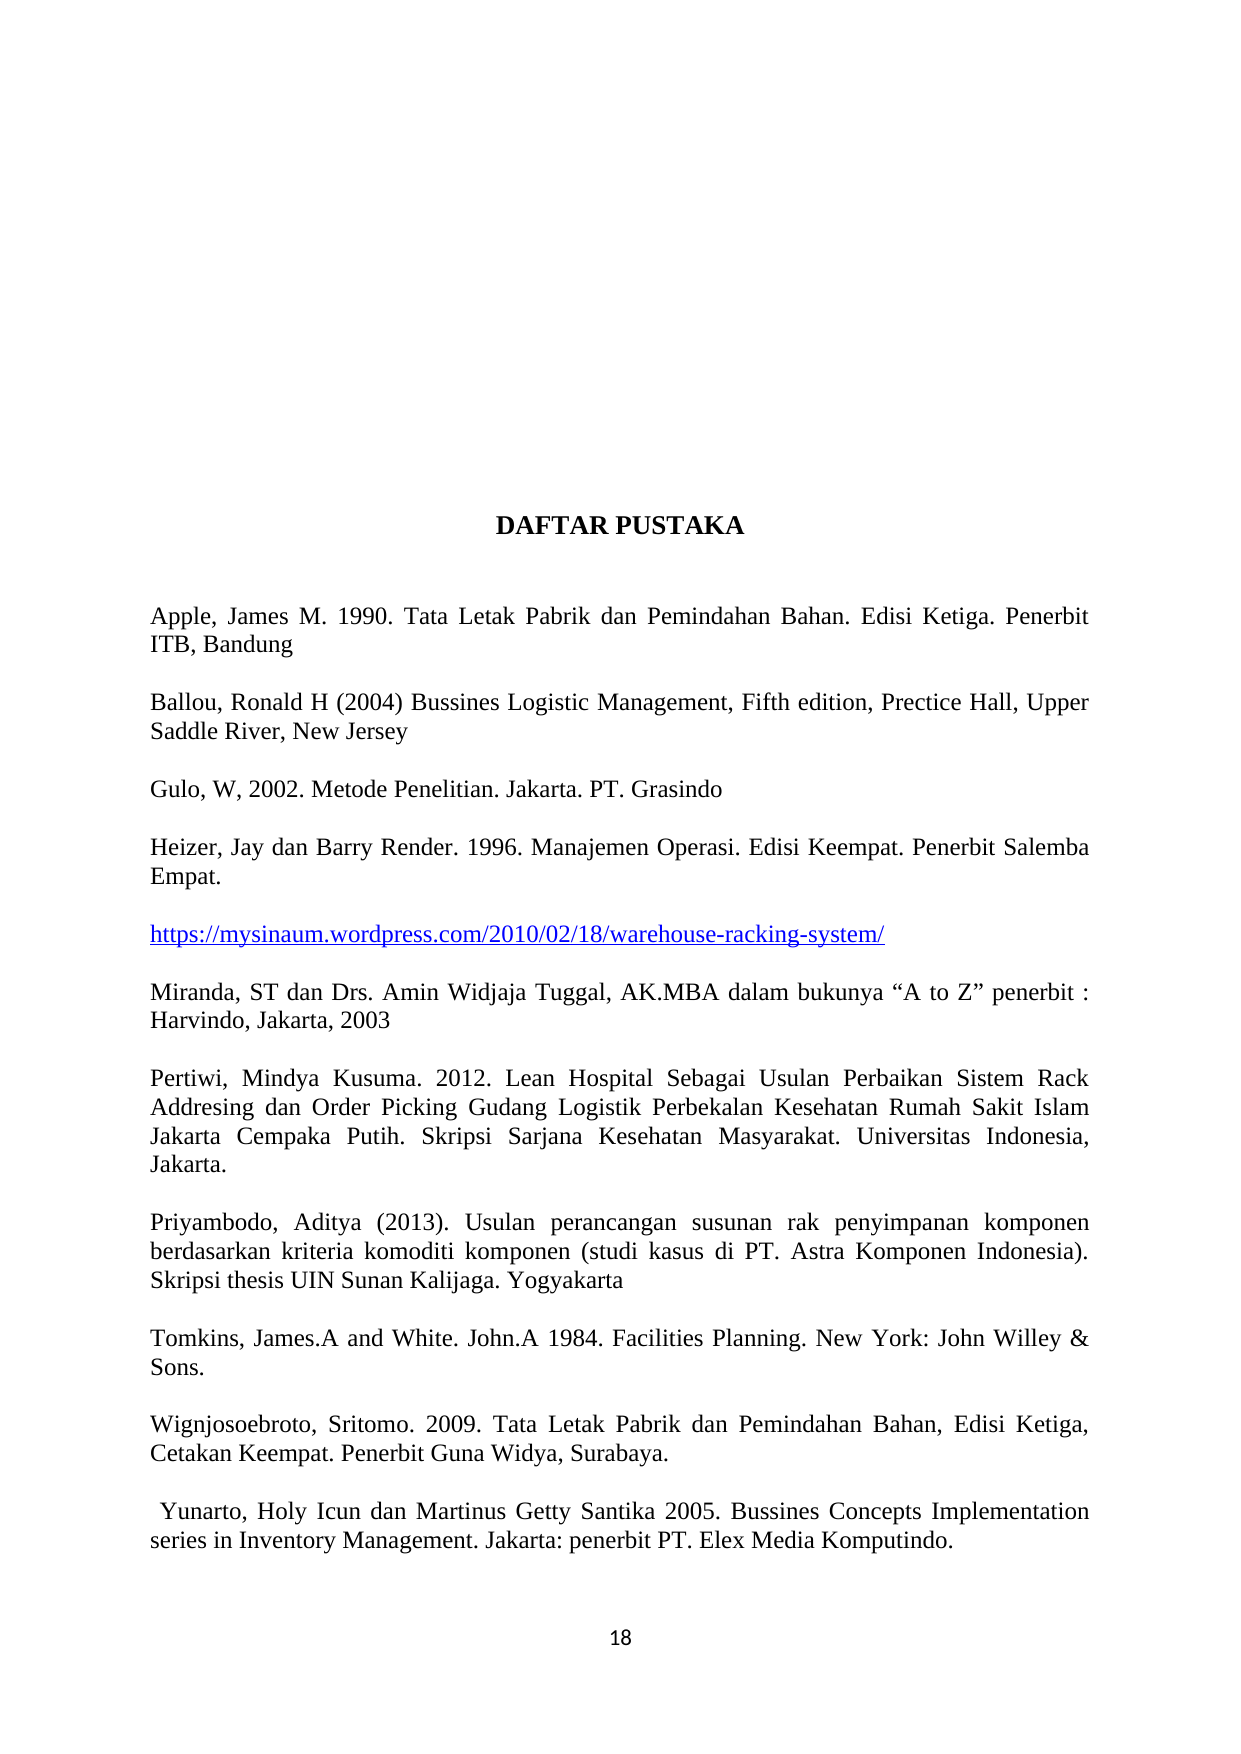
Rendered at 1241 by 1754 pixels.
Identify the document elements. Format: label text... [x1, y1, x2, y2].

text Yunarto, Holy Icun dan Martinus Getty Santika 2005. Bussines Concepts Implementation series in Inventory Management. Jakarta: penerbit PT. Elex Media Komputindo. [150, 1496, 1090, 1554]
text https://mysinaum.wordpress.com/2010/02/18/warehouse-racking-system/ [150, 919, 1090, 947]
text Wignjosoebroto, Sritomo. 2009. Tata Letak Pabrik dan Pemindahan Bahan, Edisi Ketiga, Cetakan Keempat. Penerbit Guna Widya, Surabaya. [150, 1409, 1090, 1467]
text Miranda, ST dan Drs. Amin Widjaja Tuggal, AK.MBA dalam bukunya “A to Z” penerbit : Harvindo, Jakarta, 2003 [150, 977, 1090, 1034]
text Gulo, W, 2002. Metode Penelitian. Jakarta. PT. Grasindo [150, 774, 1090, 803]
text Pertiwi, Mindya Kusuma. 2012. Lean Hospital Sebagai Usulan Perbaikan Sistem Rack Addresing dan Order Picking Gudang Logistik Perbekalan Kesehatan Rumah Sakit Islam Jakarta Cempaka Putih. Skripsi Sarjana Kesehatan Masyarakat. Universitas Indonesia, Jakarta. [150, 1063, 1090, 1178]
text DAFTAR PUSTAKA [150, 509, 1090, 540]
text Priyambodo, Aditya (2013). Usulan perancangan susunan rak penyimpanan komponen berdasarkan kriteria komoditi komponen (studi kasus di PT. Astra Komponen Indonesia). Skripsi thesis UIN Sunan Kalijaga. Yogyakarta [150, 1207, 1090, 1294]
text Ballou, Ronald H (2004) Bussines Logistic Management, Fifth edition, Prectice Hall, Upper Saddle River, New Jersey [150, 687, 1090, 745]
text Tomkins, James.A and White. John.A 1984. Facilities Planning. New York: John Willey & Sons. [150, 1323, 1090, 1380]
text Heizer, Jay dan Barry Render. 1996. Manajemen Operasi. Edisi Keempat. Penerbit Salemba Empat. [150, 832, 1090, 889]
text Apple, James M. 1990. Tata Letak Pabrik dan Pemindahan Bahan. Edisi Ketiga. Penerbit ITB, Bandung [150, 601, 1090, 658]
